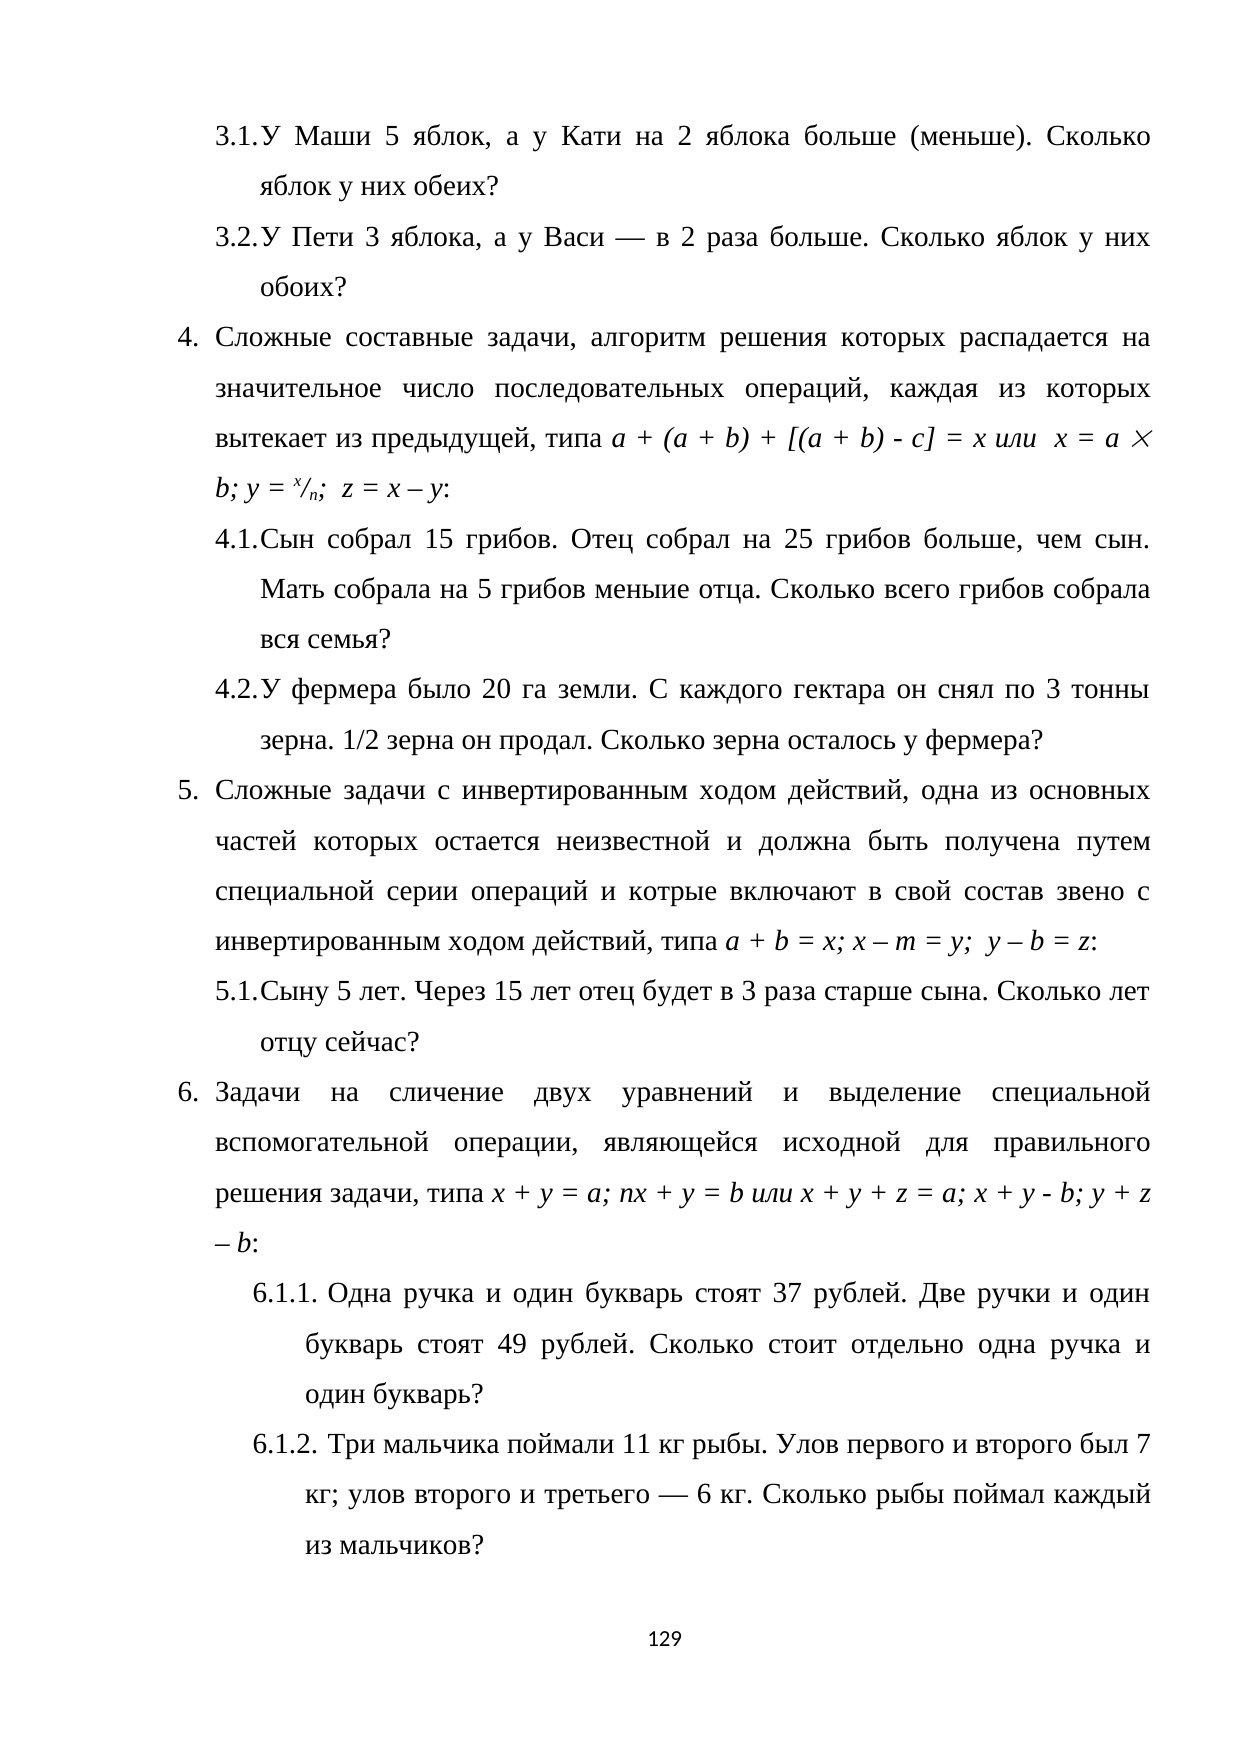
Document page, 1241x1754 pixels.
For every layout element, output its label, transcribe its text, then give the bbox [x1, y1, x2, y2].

list У фермера было земли. С каждого гектара он снял по 3 тонны зерна. 1/2 зерна он продал. Сколько зерна осталось у фермера? [215, 672, 1152, 756]
list Задачи на сличение двух уравнений и выделение специальной вспомогательной операции, являющейся исходной для правильного решения задачи, типа x + y = а; nx + y = b или x + у + z = а; x + у - b; у + z – b: [177, 1074, 1152, 1259]
list Одна ручка и один букварь стоят 37 рублей. Две ручки и один букварь стоят 49 рублей. Сколько стоит отдельно одна ручка и один букварь? [252, 1275, 1152, 1409]
list Сыну 5 лет. Через 15 лет отец будет в 3 раза старше сына. Сколько лет отцу сейчас? [215, 973, 1152, 1057]
list У Пети 3 яблока, a y Васи — в 2 раза больше. Сколько яблок у них обоих? [215, 219, 1152, 303]
list Сложные задачи с инвертированным ходом действий, одна из основных частей которых остается неизвестной и должна быть получена путем специальной серии операций и котрые включают в свой состав звено с инвертированным ходом действий, типа a + b = x; x – m = y; y – b = z: [177, 772, 1152, 957]
list Три мальчика поймали рыбы. Улов первого и второго был ; улов второго и третьего — . Сколько рыбы поймал каждый из мальчиков? [252, 1426, 1152, 1561]
list У Маши 5 яблок, a y Кати на 2 яблока больше (меньше). Сколько яблок у них обеих? [215, 118, 1152, 202]
list Сын собрал 15 грибов. Отец собрал на 25 грибов больше, чем сын. Мать собрала на 5 грибов меныие отца. Сколько всего грибов собрала вся семья? [215, 521, 1152, 655]
list Сложные составные задачи, алгоритм решения которых распадается на значительное число последовательных операций, каждая из которых вытекает из предыдущей, типа a + (a + b) + [(a + b) - c] = x или x = a b; y = x/n; z = x – y: [177, 319, 1152, 504]
